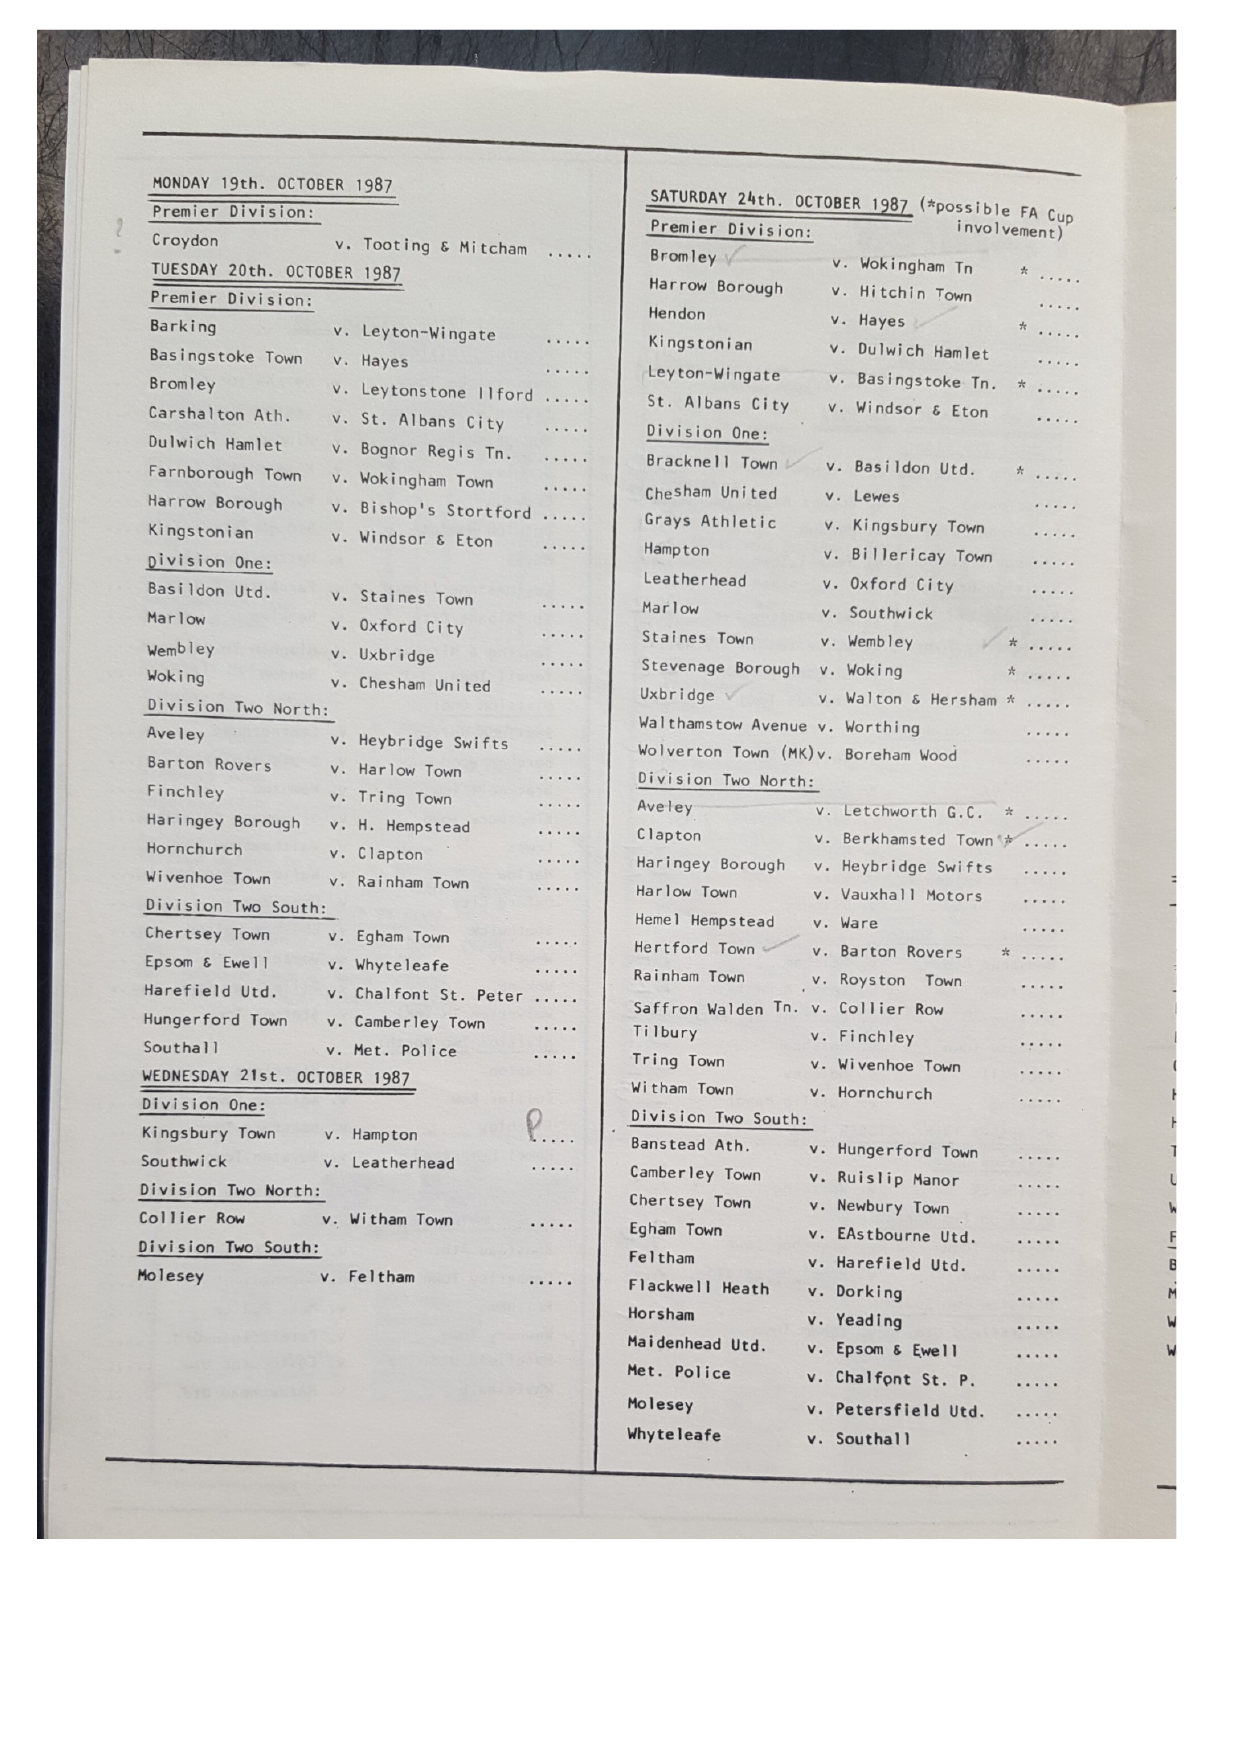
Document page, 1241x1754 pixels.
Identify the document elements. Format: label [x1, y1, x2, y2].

picture [38, 32, 1177, 1539]
